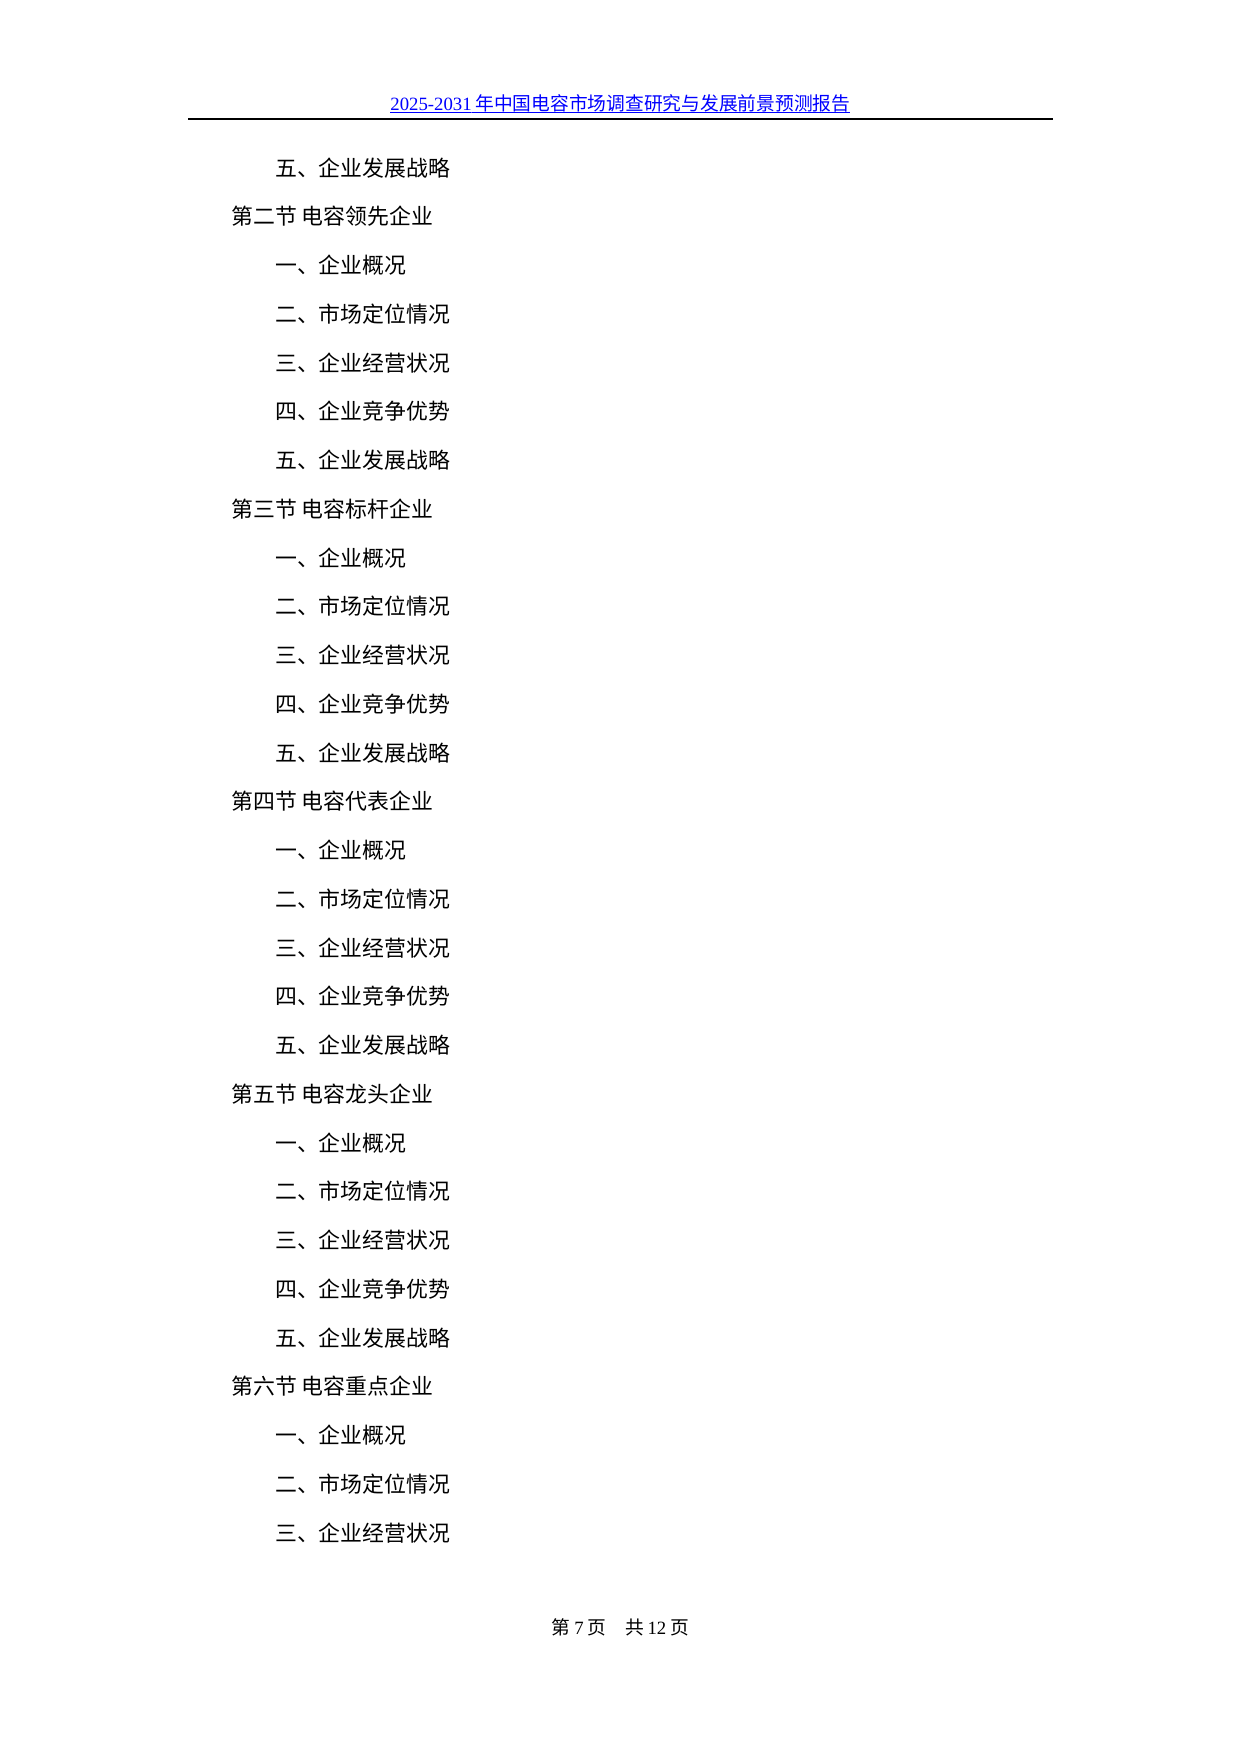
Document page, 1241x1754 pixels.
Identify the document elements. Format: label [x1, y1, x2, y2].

text [187, 150, 1053, 1548]
